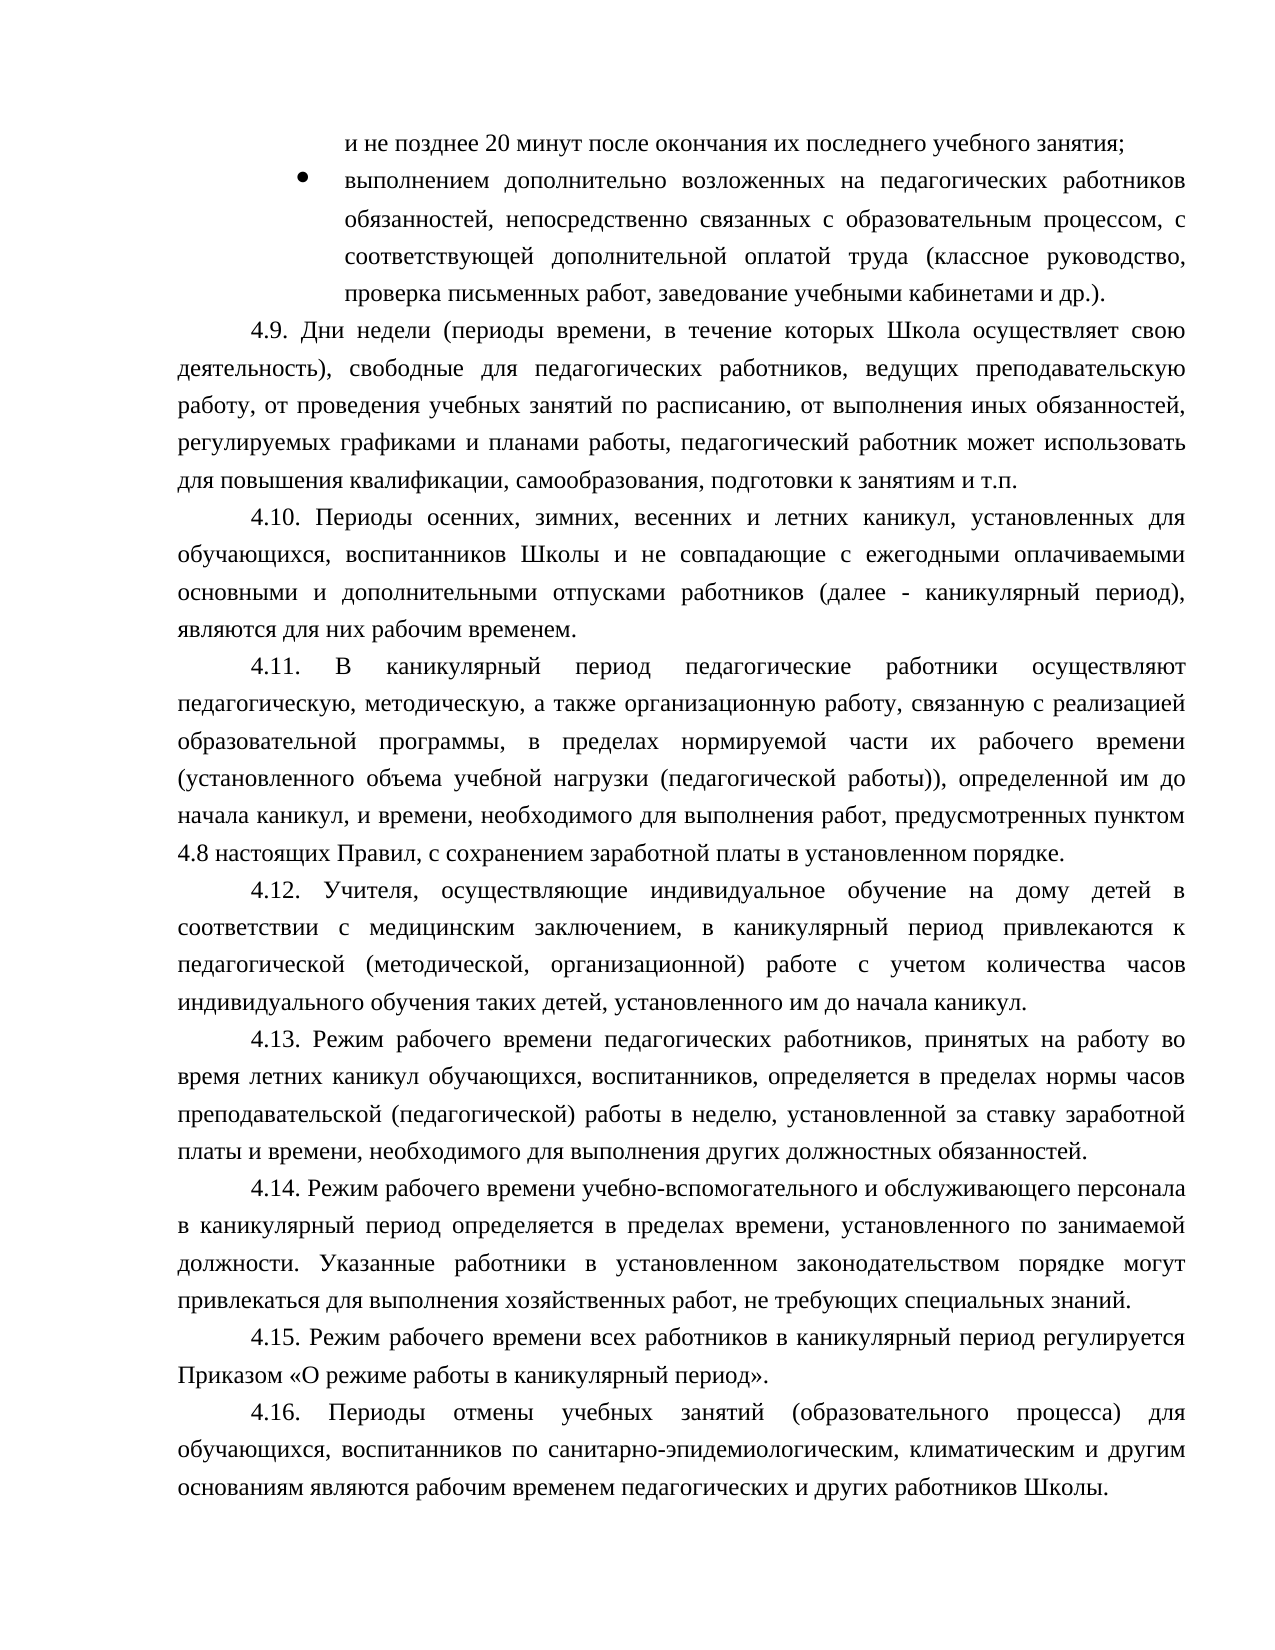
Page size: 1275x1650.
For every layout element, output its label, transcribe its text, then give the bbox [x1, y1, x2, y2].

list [297, 128, 1186, 156]
list выполнением дополнительно возложенных на педагогических работников обязанностей, непосредственно связанных с образовательным процессом, с соответствующей дополнительной оплатой труда (классное руководство, проверка письменных работ, заведование учебными кабинетами и др.). [297, 165, 1186, 307]
text 4.13. Режим рабочего времени педагогических работников, принятых на работу во время летних каникул обучающихся, воспитанников, определяется в пределах нормы часов преподавательской (педагогической) работы в неделю, установленной за ставку заработной платы и времени, необходимого для выполнения других должностных обязанностей. [177, 1024, 1186, 1165]
text 4.14. Режим рабочего времени учебно-вспомогательного и обслуживающего персонала в каникулярный период определяется в пределах времени, установленного по занимаемой должности. Указанные работники в установленном законодательством порядке могут привлекаться для выполнения хозяйственных работ, не требующих специальных знаний. [177, 1173, 1186, 1314]
text 4.10. Периоды осенних, зимних, весенних и летних каникул, установленных для обучающихся, воспитанников Школы и не совпадающие с ежегодными оплачиваемыми основными и дополнительными отпусками работников (далее - каникулярный период), являются для них рабочим временем. [177, 502, 1186, 643]
text 4.16. Периоды отмены учебных занятий (образовательного процесса) для обучающихся, воспитанников по санитарно-эпидемиологическим, климатическим и другим основаниям являются рабочим временем педагогических и других работников Школы. [177, 1397, 1186, 1500]
text 4.15. Режим рабочего времени всех работников в каникулярный период регулируется Приказом «О режиме работы в каникулярный период». [177, 1322, 1186, 1388]
text 4.11. В каникулярный период педагогические работники осуществляют педагогическую, методическую, а также организационную работу, связанную с реализацией образовательной программы, в пределах нормируемой части их рабочего времени (установленного объема учебной нагрузки (педагогической работы)), определенной им до начала каникул, и времени, необходимого для выполнения работ, предусмотренных пунктом 4.8 настоящих Правил, с сохранением заработной платы в установленном порядке. [177, 651, 1186, 866]
text 4.12. Учителя, осуществляющие индивидуальное обучение на дому детей в соответствии с медицинским заключением, в каникулярный период привлекаются к педагогической (методической, организационной) работе с учетом количества часов индивидуального обучения таких детей, установленного им до начала каникул. [177, 875, 1186, 1016]
text 4.9. Дни недели (периоды времени, в течение которых Школа осуществляет свою деятельность), свободные для педагогических работников, ведущих преподавательскую работу, от проведения учебных занятий по расписанию, от выполнения иных обязанностей, регулируемых графиками и планами работы, педагогический работник может использовать для повышения квалификации, самообразования, подготовки к занятиям и т.п. [177, 316, 1186, 493]
